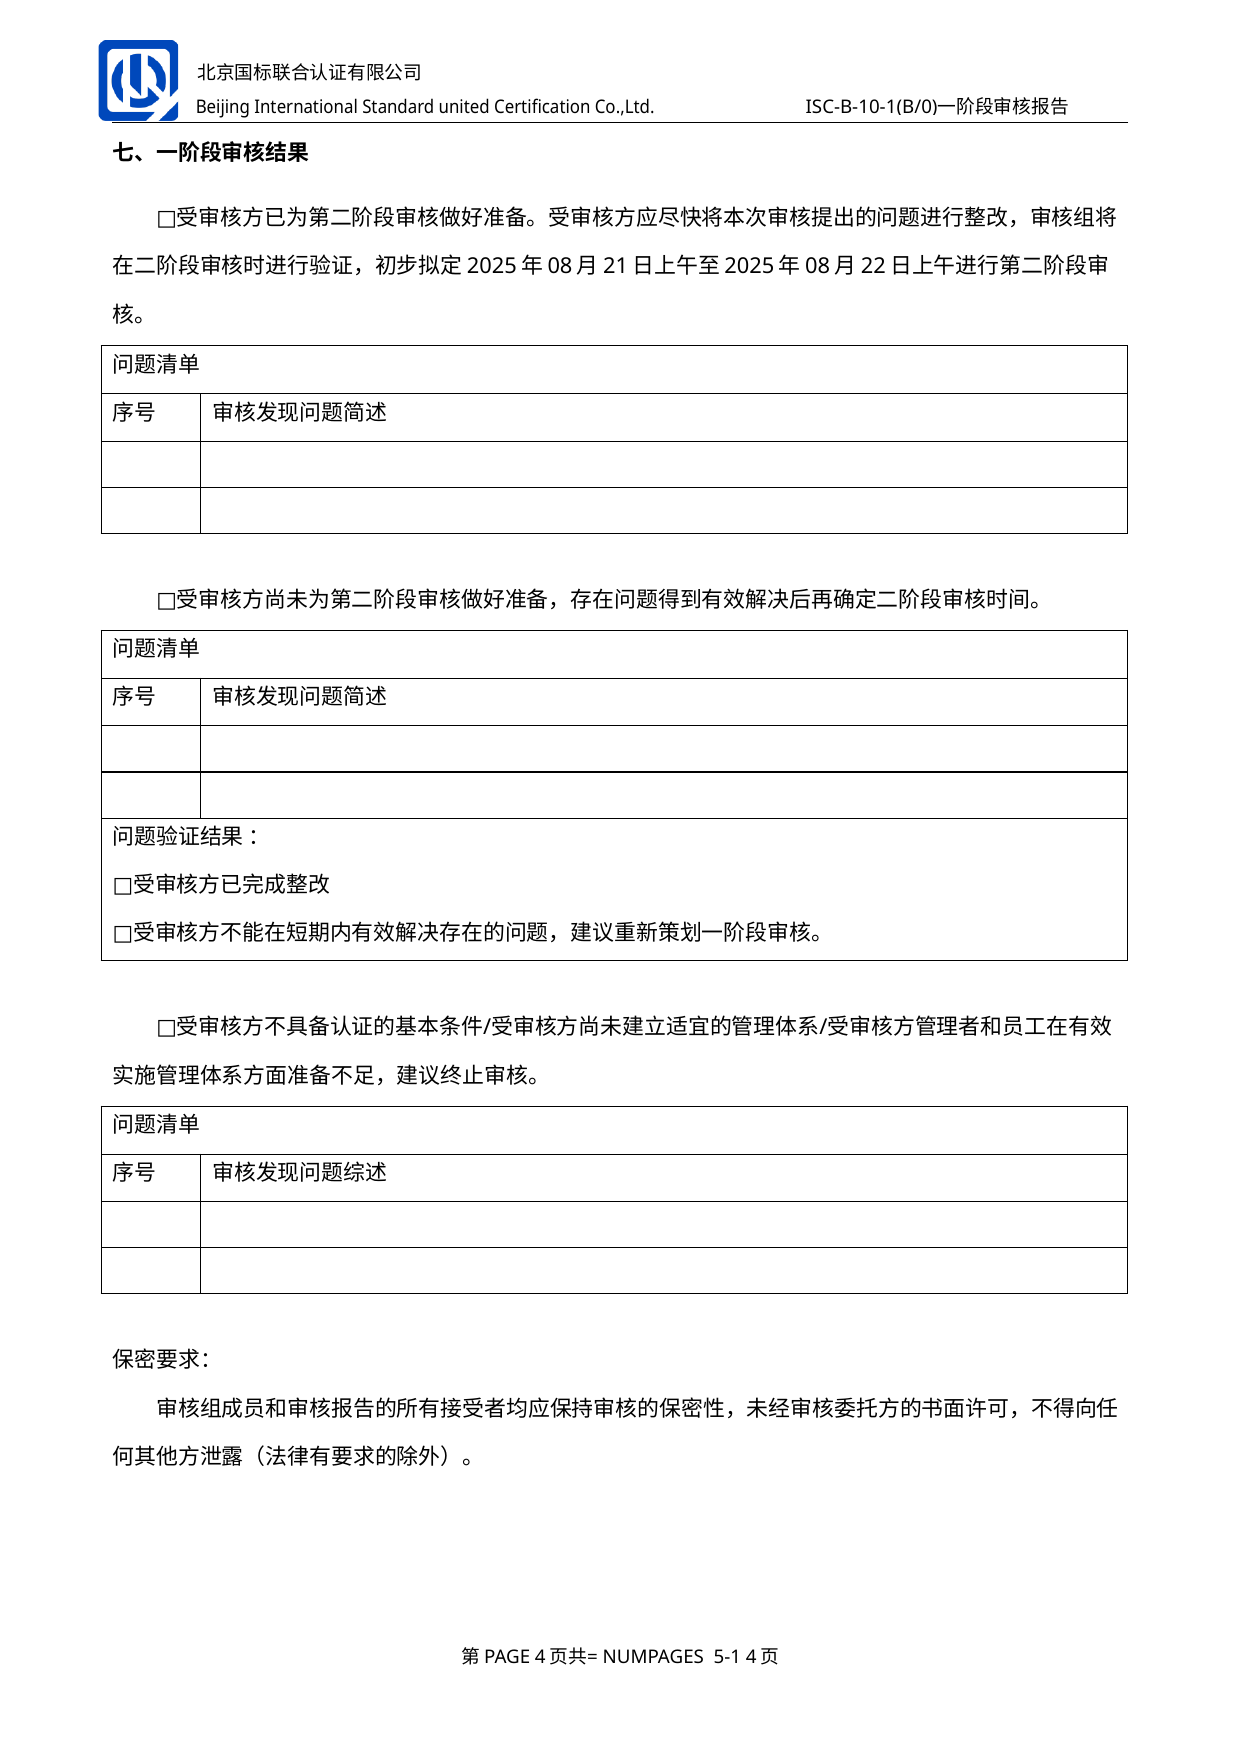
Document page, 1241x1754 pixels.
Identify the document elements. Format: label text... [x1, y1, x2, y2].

table_cell 审核发现问题综述 [201, 1155, 1127, 1201]
table_header 保密要求： 审核组成员和审核报告的所有接受者均应保持审核的保密性，未经审核委托方的书面许可，不得向任何其他方泄露（法律有要求的除外）。 [101, 1342, 1143, 1484]
table_cell 审核发现问题简述 [201, 679, 1127, 725]
table_cell [102, 442, 200, 487]
text 七、一阶段审核结果 [112, 135, 1128, 167]
table_cell [102, 726, 200, 771]
text □受审核方已为第二阶段审核做好准备。受审核方应尽快将本次审核提出的问题进行整改，审核组将在二阶段审核时进行验证，初步拟定2025年08月21日上午至2025年08月22日上午进行第二阶段审核。 [112, 199, 1128, 329]
table_cell [201, 488, 1127, 533]
table_header 问题清单 [102, 1107, 1127, 1153]
picture [98, 40, 179, 121]
table_header 问题清单 [102, 346, 1127, 393]
text □受审核方不具备认证的基本条件/受审核方尚未建立适宜的管理体系/受审核方管理者和员工在有效实施管理体系方面准备不足，建议终止审核。 [112, 1008, 1128, 1090]
table_cell [201, 726, 1127, 771]
table_cell 序号 [102, 394, 200, 441]
table_cell 序号 [102, 679, 200, 725]
table_cell [201, 1248, 1127, 1293]
table_cell [102, 1202, 200, 1247]
table_cell 问题验证结果 ： □受审核方已完成整改 □受审核方不能在短期内有效解决存在的问题，建议重新策划一阶段审核。 [102, 819, 1127, 960]
table_cell 审核发现问题简述 [201, 394, 1127, 441]
table_cell [102, 773, 200, 817]
table_cell [201, 442, 1127, 487]
text □受审核方尚未为第二阶段审核做好准备，存在问题得到有效解决后再确定二阶段审核时间。 [112, 581, 1128, 614]
table_cell [102, 1248, 200, 1293]
table_cell 序号 [102, 1155, 200, 1201]
table_cell [201, 1202, 1127, 1247]
table_header 问题清单 [102, 631, 1127, 677]
table_cell [102, 488, 200, 533]
table_cell [201, 773, 1127, 817]
